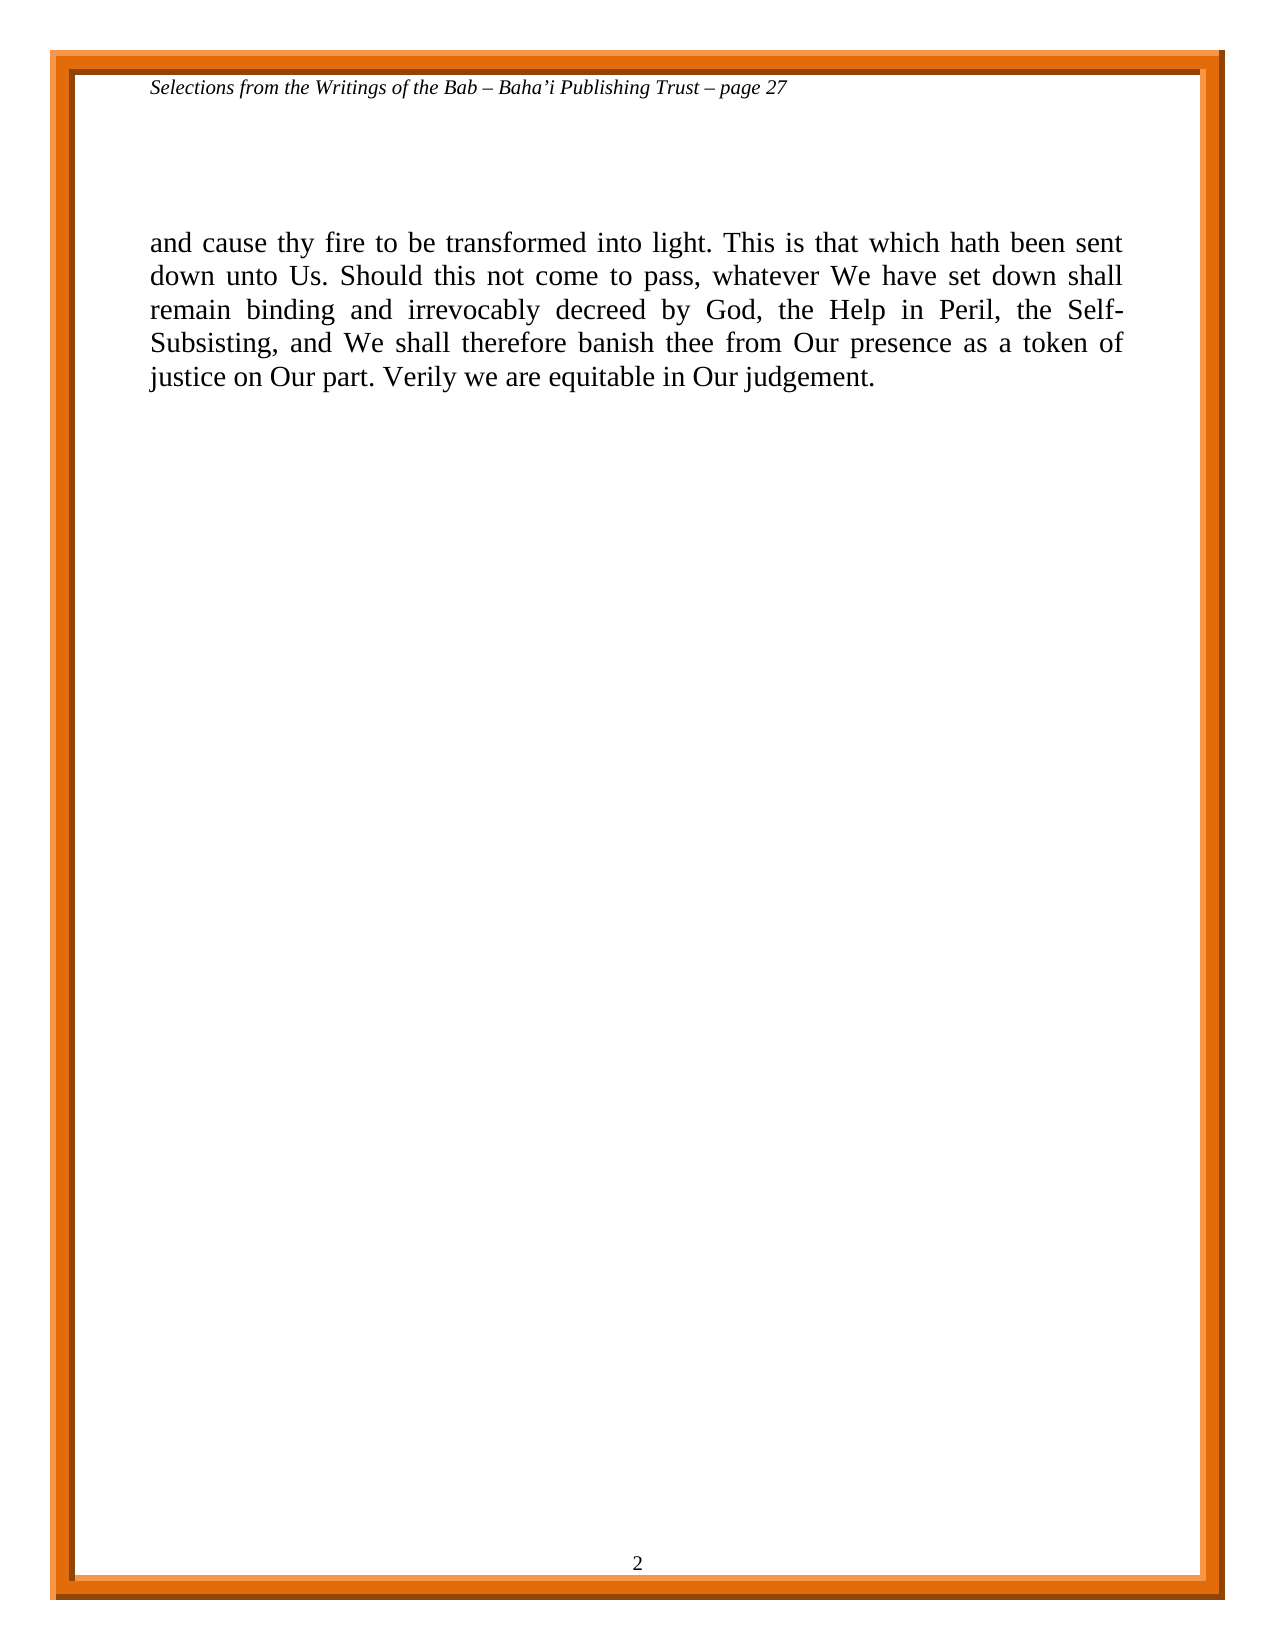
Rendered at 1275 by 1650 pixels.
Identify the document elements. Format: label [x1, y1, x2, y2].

text [150, 225, 1125, 393]
